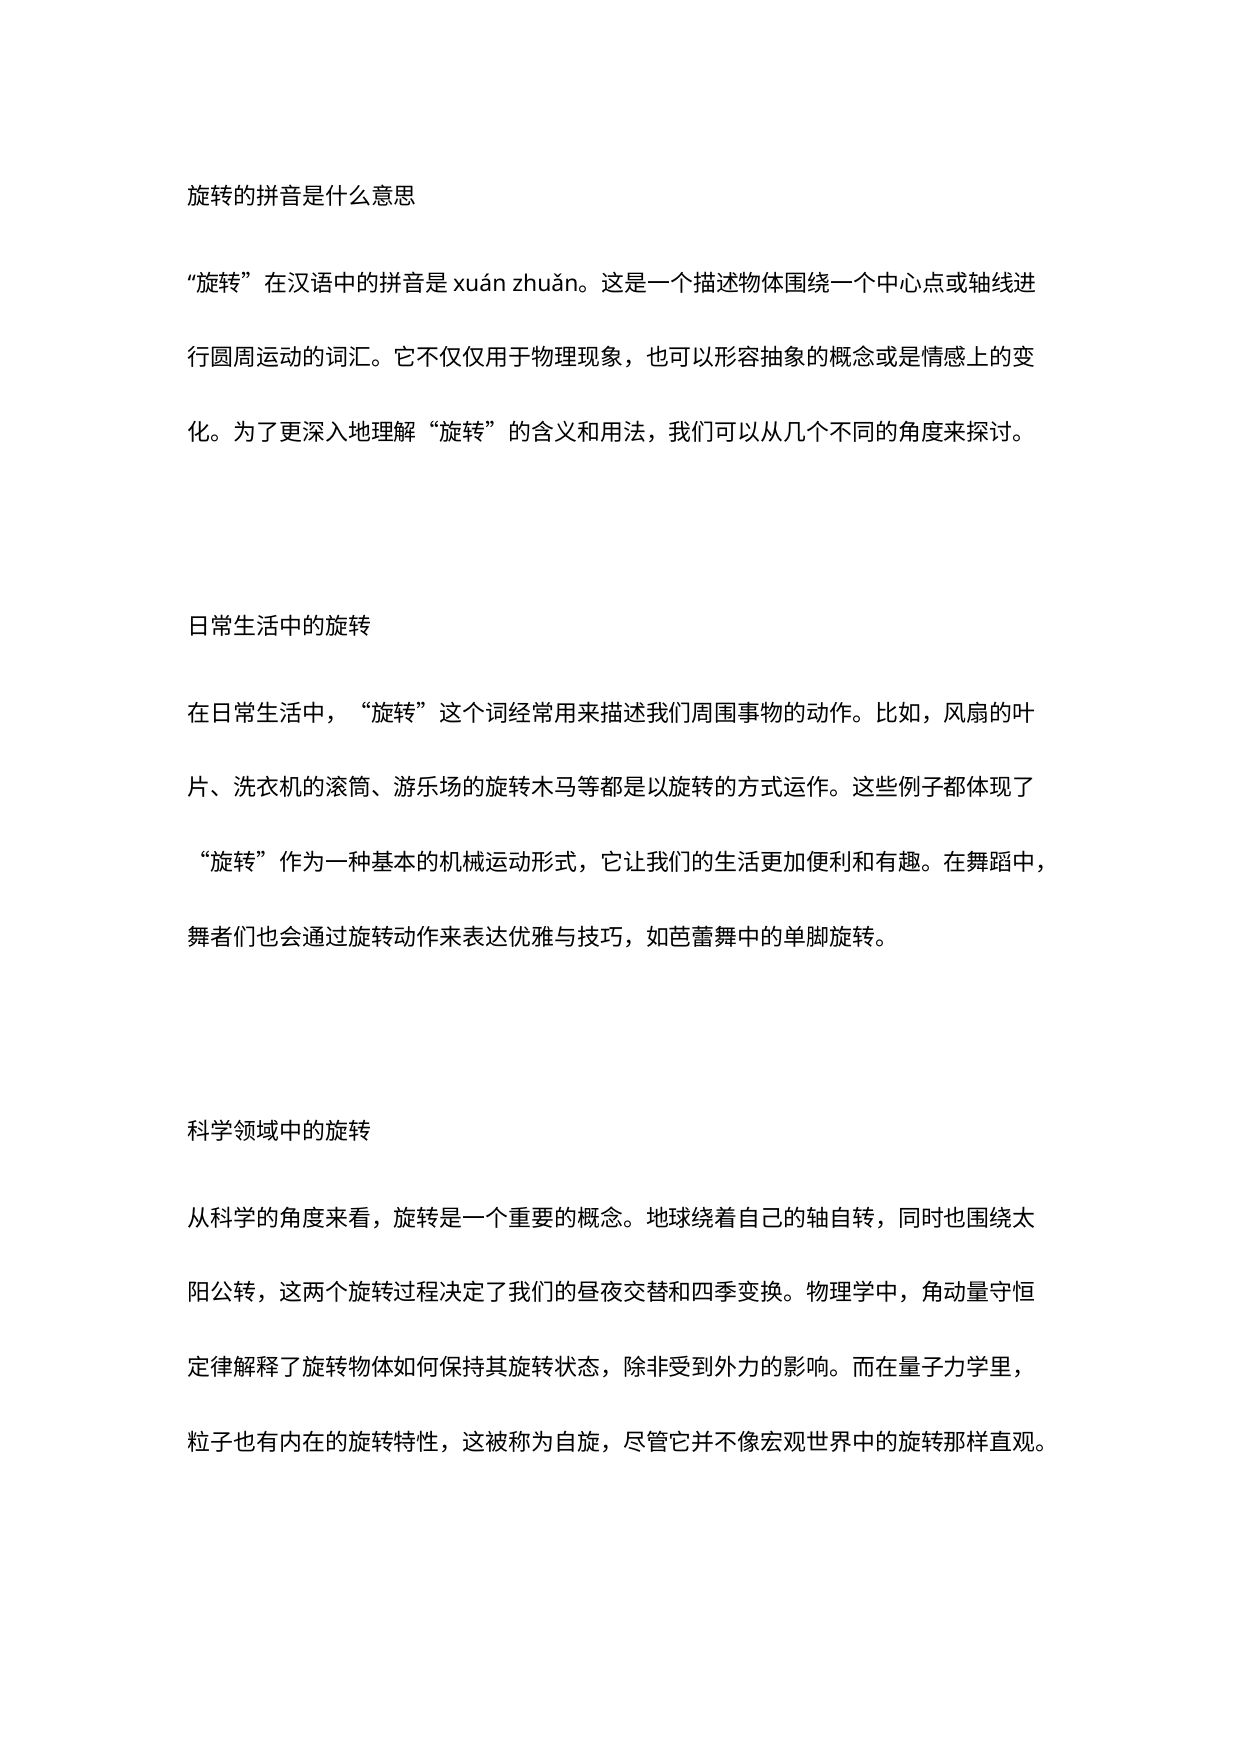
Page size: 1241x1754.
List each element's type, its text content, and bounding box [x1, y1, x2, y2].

text 从科学的角度来看，旋转是一个重要的概念。地球绕着自己的轴自转，同时也围绕太阳公转，这两个旋转过程决定了我们的昼夜交替和四季变换。物理学中，角动量守恒定律解释了旋转物体如何保持其旋转状态，除非受到外力的影响。而在量子力学里，粒子也有内在的旋转特性，这被称为自旋，尽管它并不像宏观世界中的旋转那样直观。 [187, 1184, 1053, 1473]
text “旋转”在汉语中的拼音是 xuán zhuǎn。这是一个描述物体围绕一个中心点或轴线进行圆周运动的词汇。它不仅仅用于物理现象，也可以形容抽象的概念或是情感上的变化。为了更深入地理解“旋转”的含义和用法，我们可以从几个不同的角度来探讨。 [187, 248, 1053, 463]
text 日常生活中的旋转 [187, 592, 1053, 657]
text 在日常生活中，“旋转”这个词经常用来描述我们周围事物的动作。比如，风扇的叶片、洗衣机的滚筒、游乐场的旋转木马等都是以旋转的方式运作。这些例子都体现了“旋转”作为一种基本的机械运动形式，它让我们的生活更加便利和有趣。在舞蹈中，舞者们也会通过旋转动作来表达优雅与技巧，如芭蕾舞中的单脚旋转。 [187, 679, 1053, 968]
text 科学领域中的旋转 [187, 1097, 1053, 1162]
text 旋转的拼音是什么意思 [187, 162, 1053, 227]
